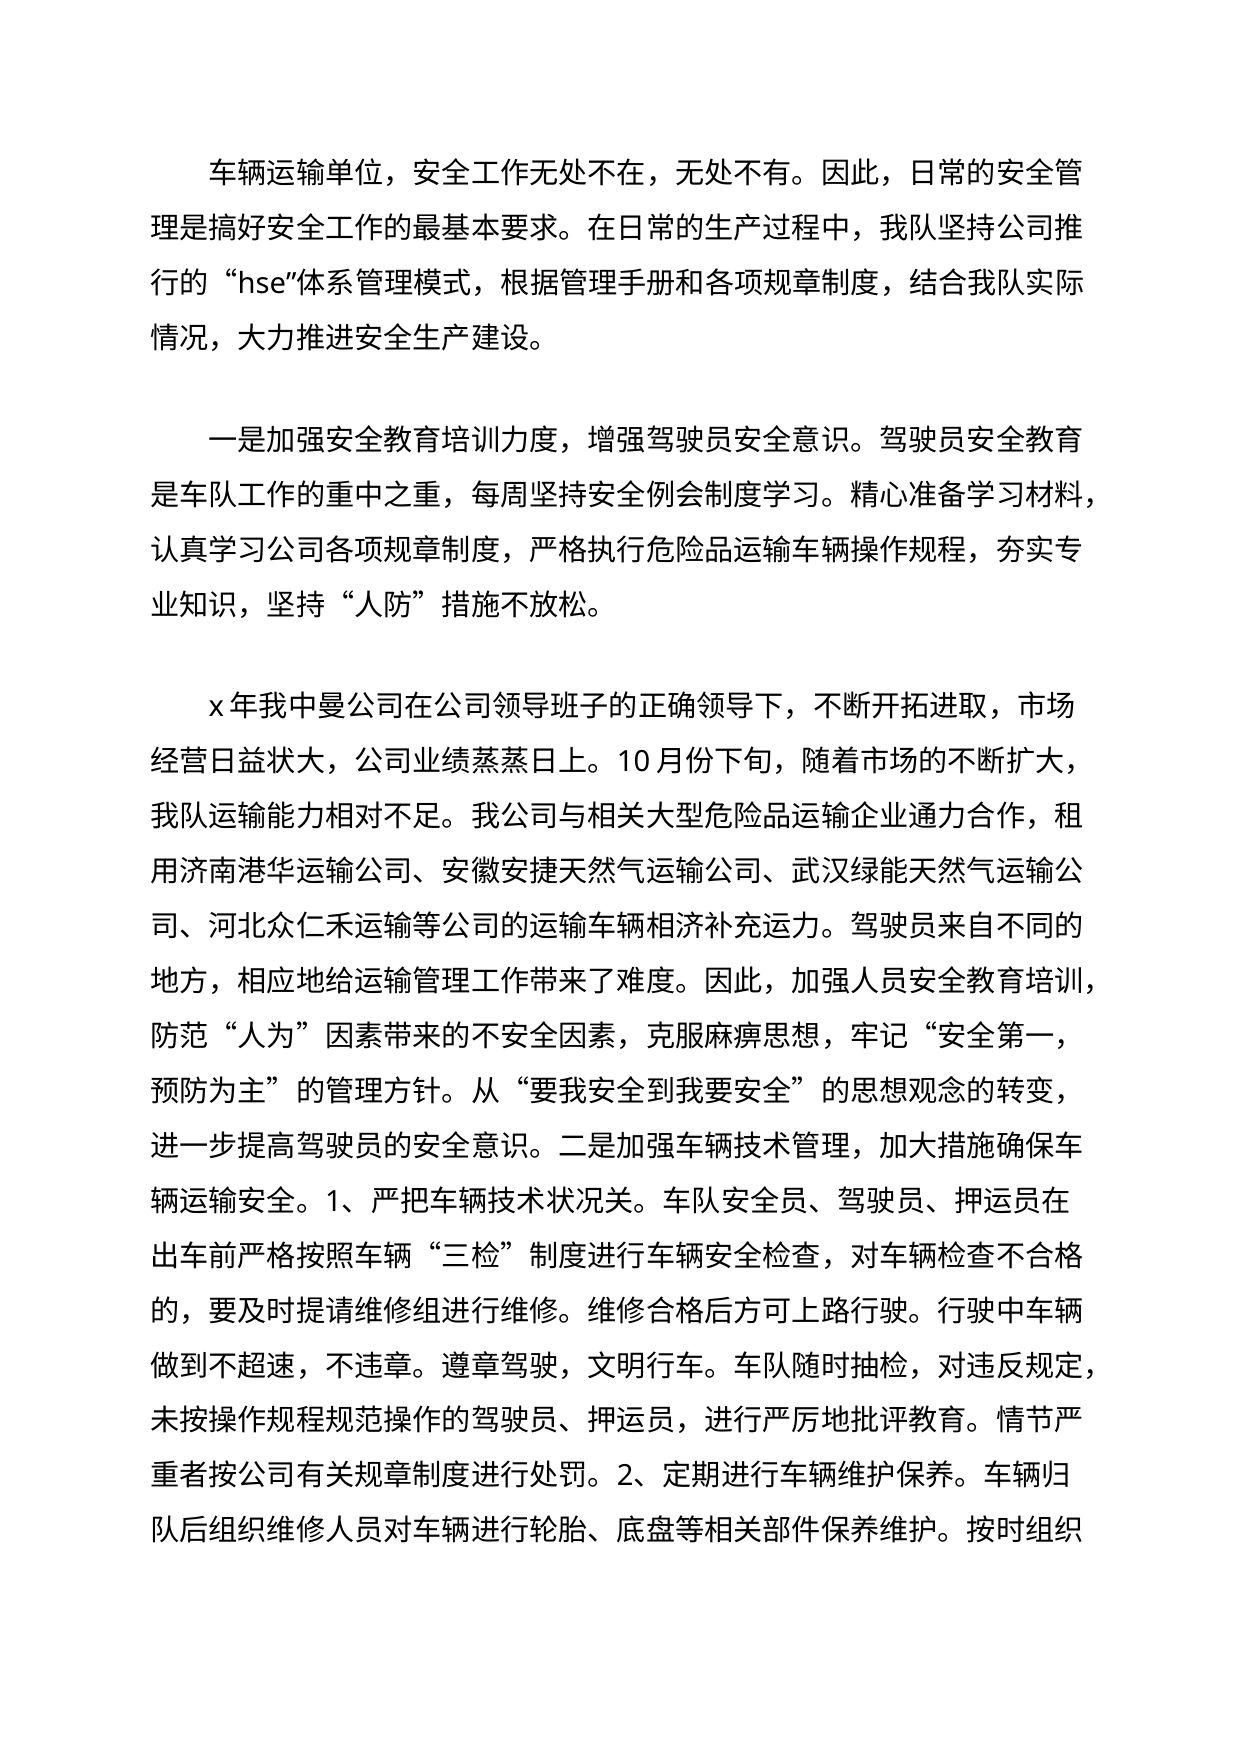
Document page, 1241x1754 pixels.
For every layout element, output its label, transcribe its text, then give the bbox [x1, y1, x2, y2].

text 车辆运输单位，安全工作无处不在，无处不有。因此，日常的安全管理是搞好安全工作的最基本要求。在日常的生产过程中，我队坚持公司推行的“hse”体系管理模式，根据管理手册和各项规章制度，结合我队实际情况，大力推进安全生产建设。 [150, 150, 1090, 357]
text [150, 683, 1090, 1549]
text 一是加强安全教育培训力度，增强驾驶员安全意识。驾驶员安全教育是车队工作的重中之重，每周坚持安全例会制度学习。精心准备学习材料，认真学习公司各项规章制度，严格执行危险品运输车辆操作规程，夯实专业知识，坚持“人防”措施不放松。 [150, 417, 1090, 623]
